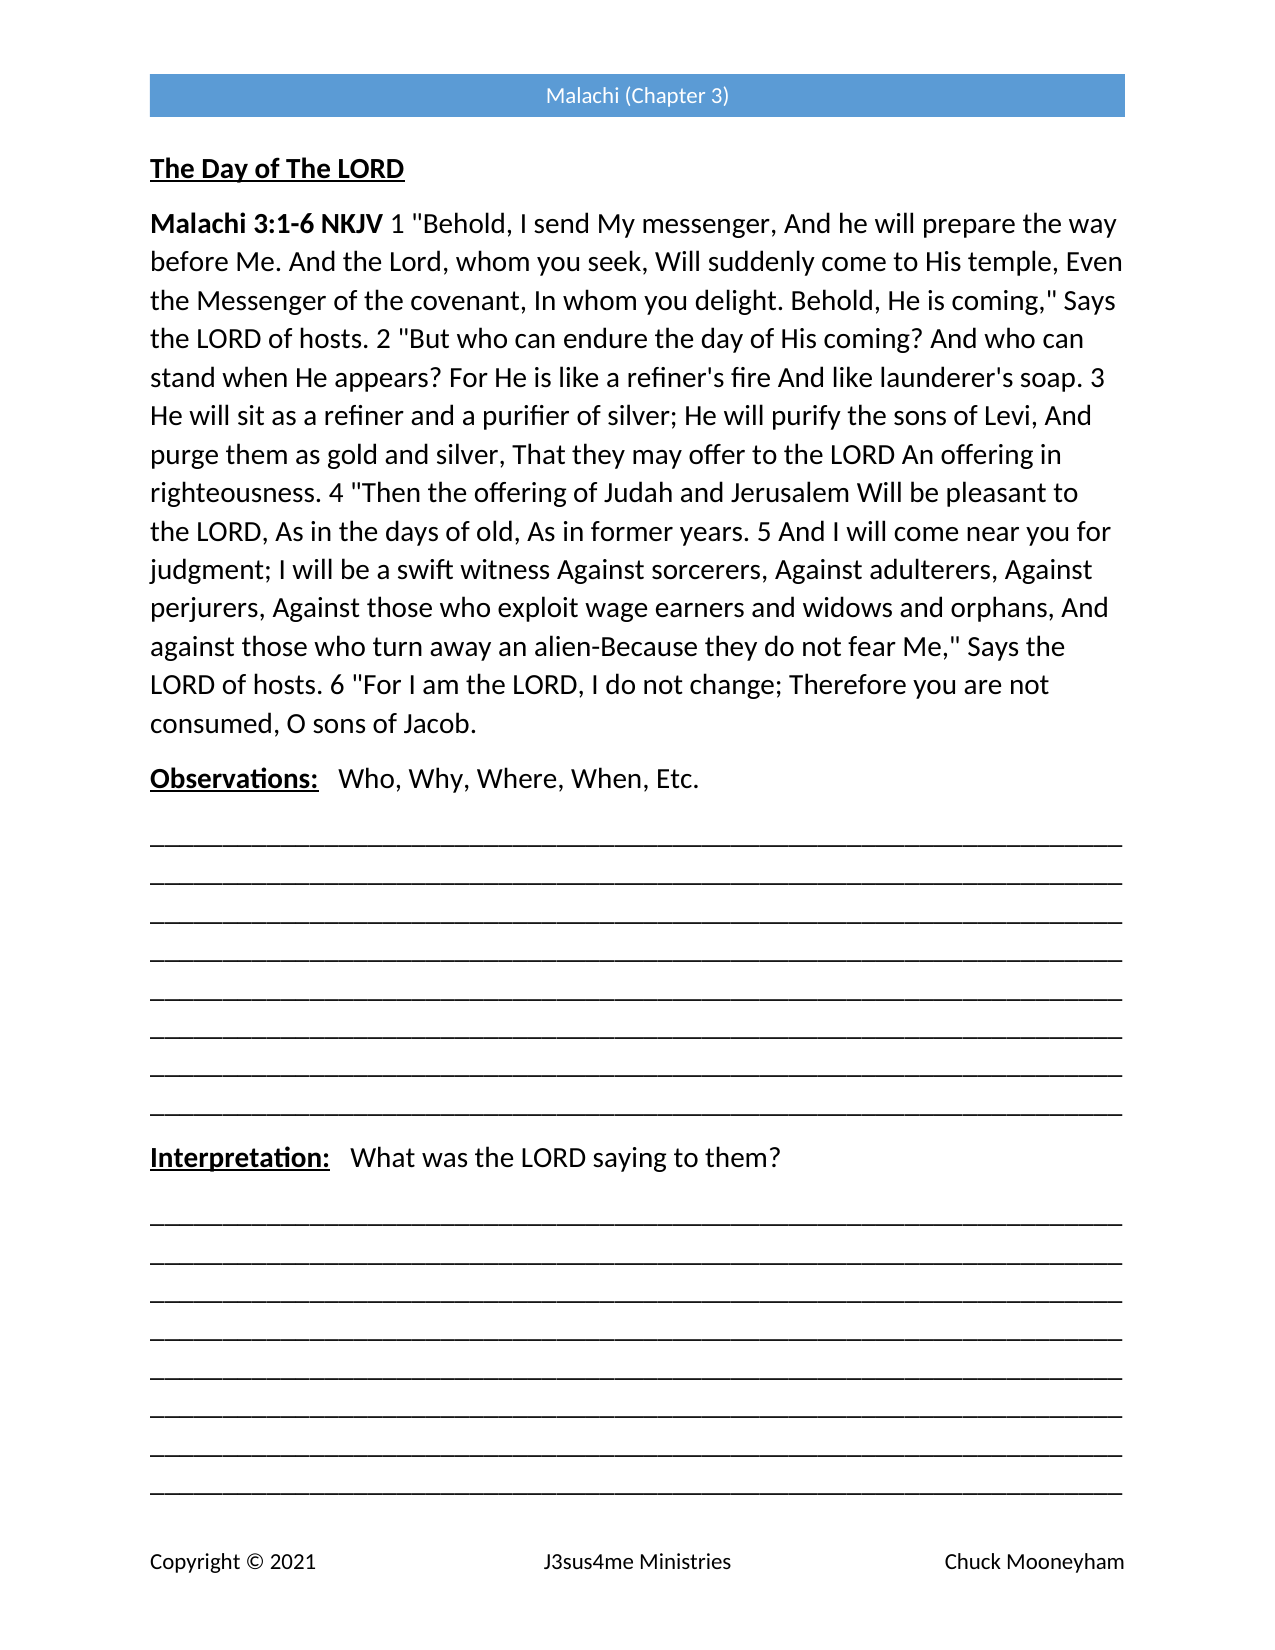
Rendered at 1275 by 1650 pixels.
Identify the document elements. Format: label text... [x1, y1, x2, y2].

text Interpretation: What was the LORD saying to them? [150, 1139, 1125, 1175]
text ________________________________________________________________________________________________________________________________________________________________________________________________________________________________________________________________________________________________________________________________________________________________________________________________________________________________________________________________________________________________________________________________________________________ [150, 815, 1125, 1120]
text The Day of The LORD [150, 150, 1125, 186]
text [150, 1194, 1125, 1499]
text Observations: Who, Why, Where, When, Etc. [150, 760, 1125, 796]
text Malachi 3:1-6 NKJV 1 "Behold, I send My messenger, And he will prepare the way before Me. And the Lord, whom you seek, Will suddenly come to His temple, Even the Messenger of the covenant, In whom you delight. Behold, He is coming," Says the LORD of hosts. 2 "But who can endure the day of His coming? And who can stand when He appears? For He is like a refiner's fire And like launderer's soap. 3 He will sit as a refiner and a purifier of silver; He will purify the sons of Levi, And purge them as gold and silver, That they may offer to the LORD An offering in righteousness. 4 "Then the offering of Judah and Jerusalem Will be pleasant to the LORD, As in the days of old, As in former years. 5 And I will come near you for judgment; I will be a swift witness Against sorcerers, Against adulterers, Against perjurers, Against those who exploit wage earners and widows and orphans, And against those who turn away an alien-Because they do not fear Me," Says the LORD of hosts. 6 "For I am the LORD, I do not change; Therefore you are not consumed, O sons of Jacob. [150, 205, 1125, 740]
